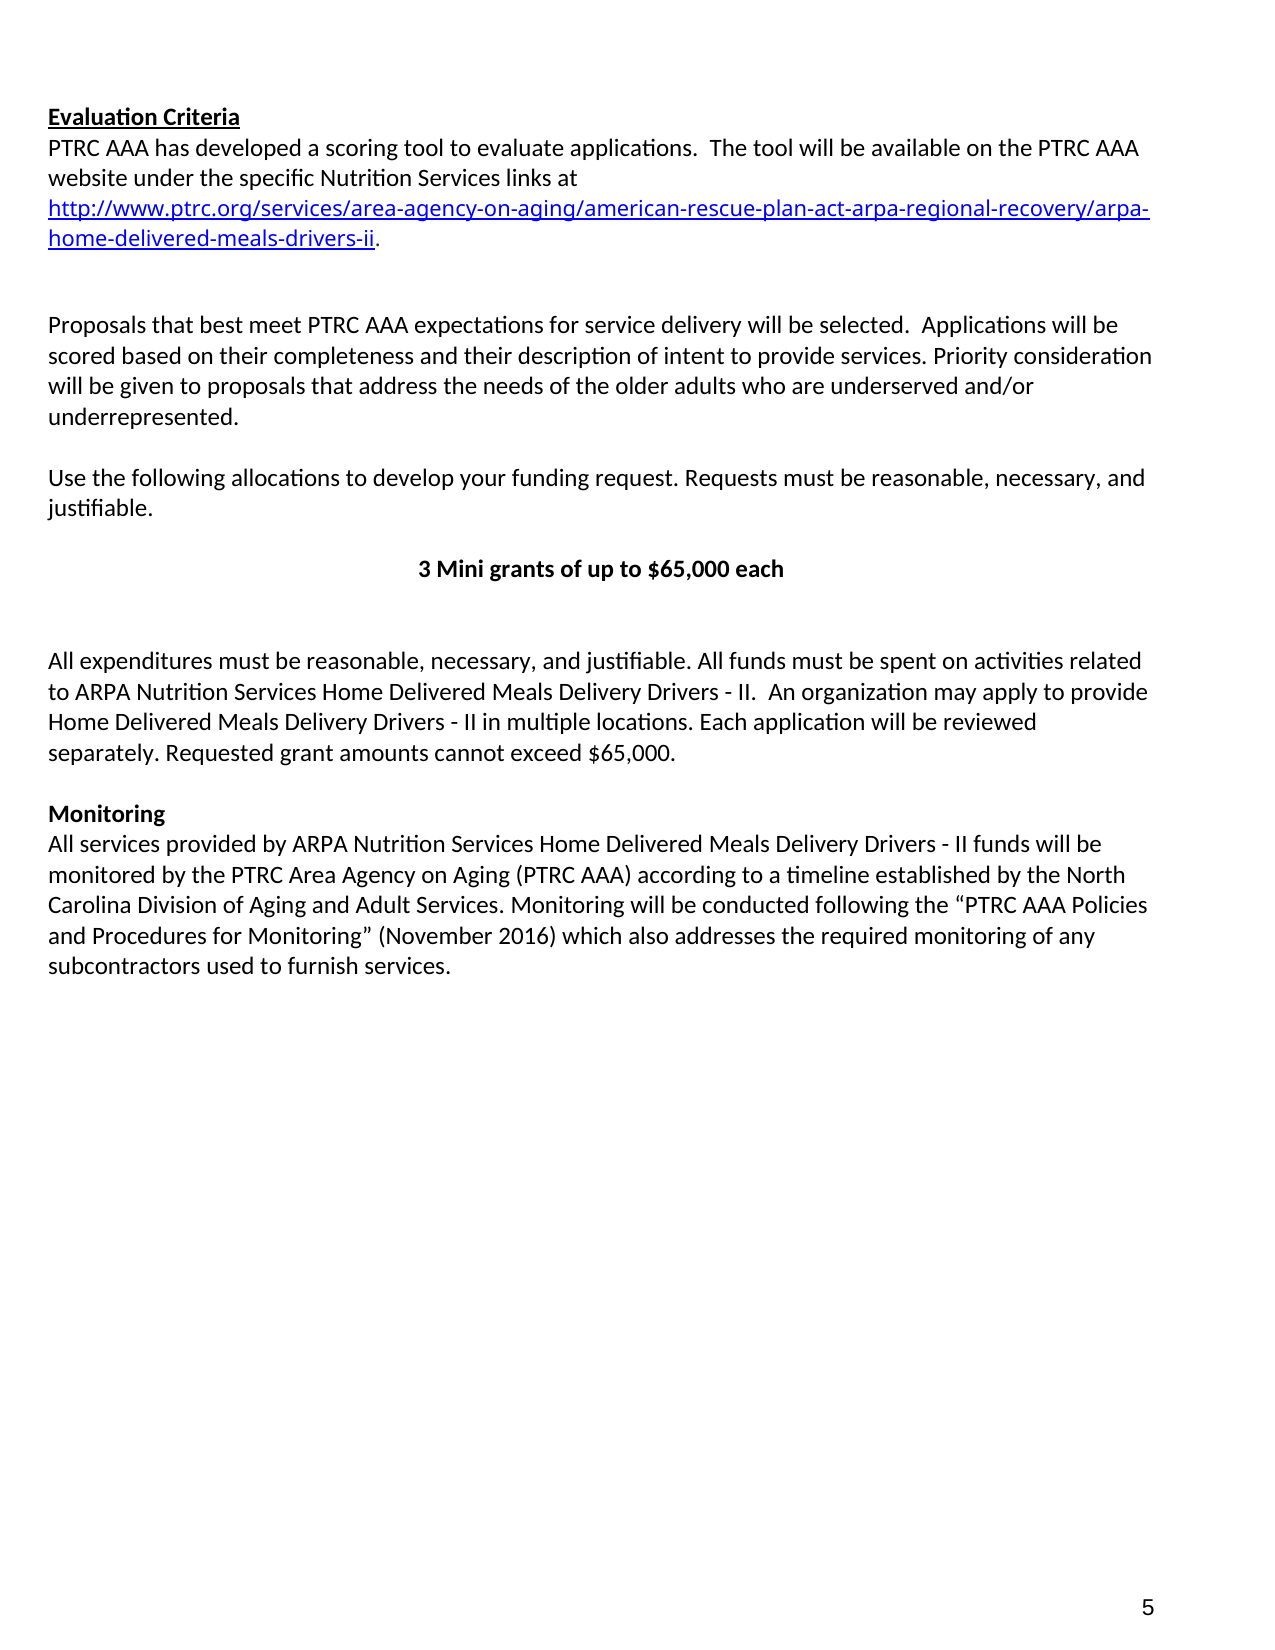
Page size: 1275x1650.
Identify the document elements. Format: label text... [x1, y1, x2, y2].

text Use the following allocations to develop your funding request. Requests must be reasonable, necessary, and justifiable. [48, 462, 1154, 523]
text Proposals that best meet PTRC AAA expectations for service delivery will be selected. Applications will be scored based on their completeness and their description of intent to provide services. Priority consideration will be given to proposals that address the needs of the older adults who are underserved and/or underrepresented. [48, 309, 1154, 431]
text PTRC AAA has developed a scoring tool to evaluate applications. The tool will be available on the PTRC AAA website under the specific Nutrition Services links at http://www.ptrc.org/services/area-agency-on-aging/american-rescue-plan-act-arpa-regional-recovery/arpa-home-delivered-meals-drivers-ii. [48, 132, 1154, 252]
text 3 Mini grants of up to $65,000 each [48, 553, 1154, 584]
text All expenditures must be reasonable, necessary, and justifiable. All funds must be spent on activities related to ARPA Nutrition Services Home Delivered Meals Delivery Drivers - II. An organization may apply to provide Home Delivered Meals Delivery Drivers - II in multiple locations. Each application will be reviewed separately. Requested grant amounts cannot exceed $65,000. [48, 645, 1154, 767]
text Evaluation Criteria [48, 101, 1154, 132]
text All services provided by ARPA Nutrition Services Home Delivered Meals Delivery Drivers - II funds will be monitored by the PTRC Area Agency on Aging (PTRC AAA) according to a timeline established by the North Carolina Division of Aging and Adult Services. Monitoring will be conducted following the “PTRC AAA Policies and Procedures for Monitoring” (November 2016) which also addresses the required monitoring of any subcontractors used to furnish services. [48, 828, 1154, 981]
text Monitoring [48, 798, 1154, 828]
